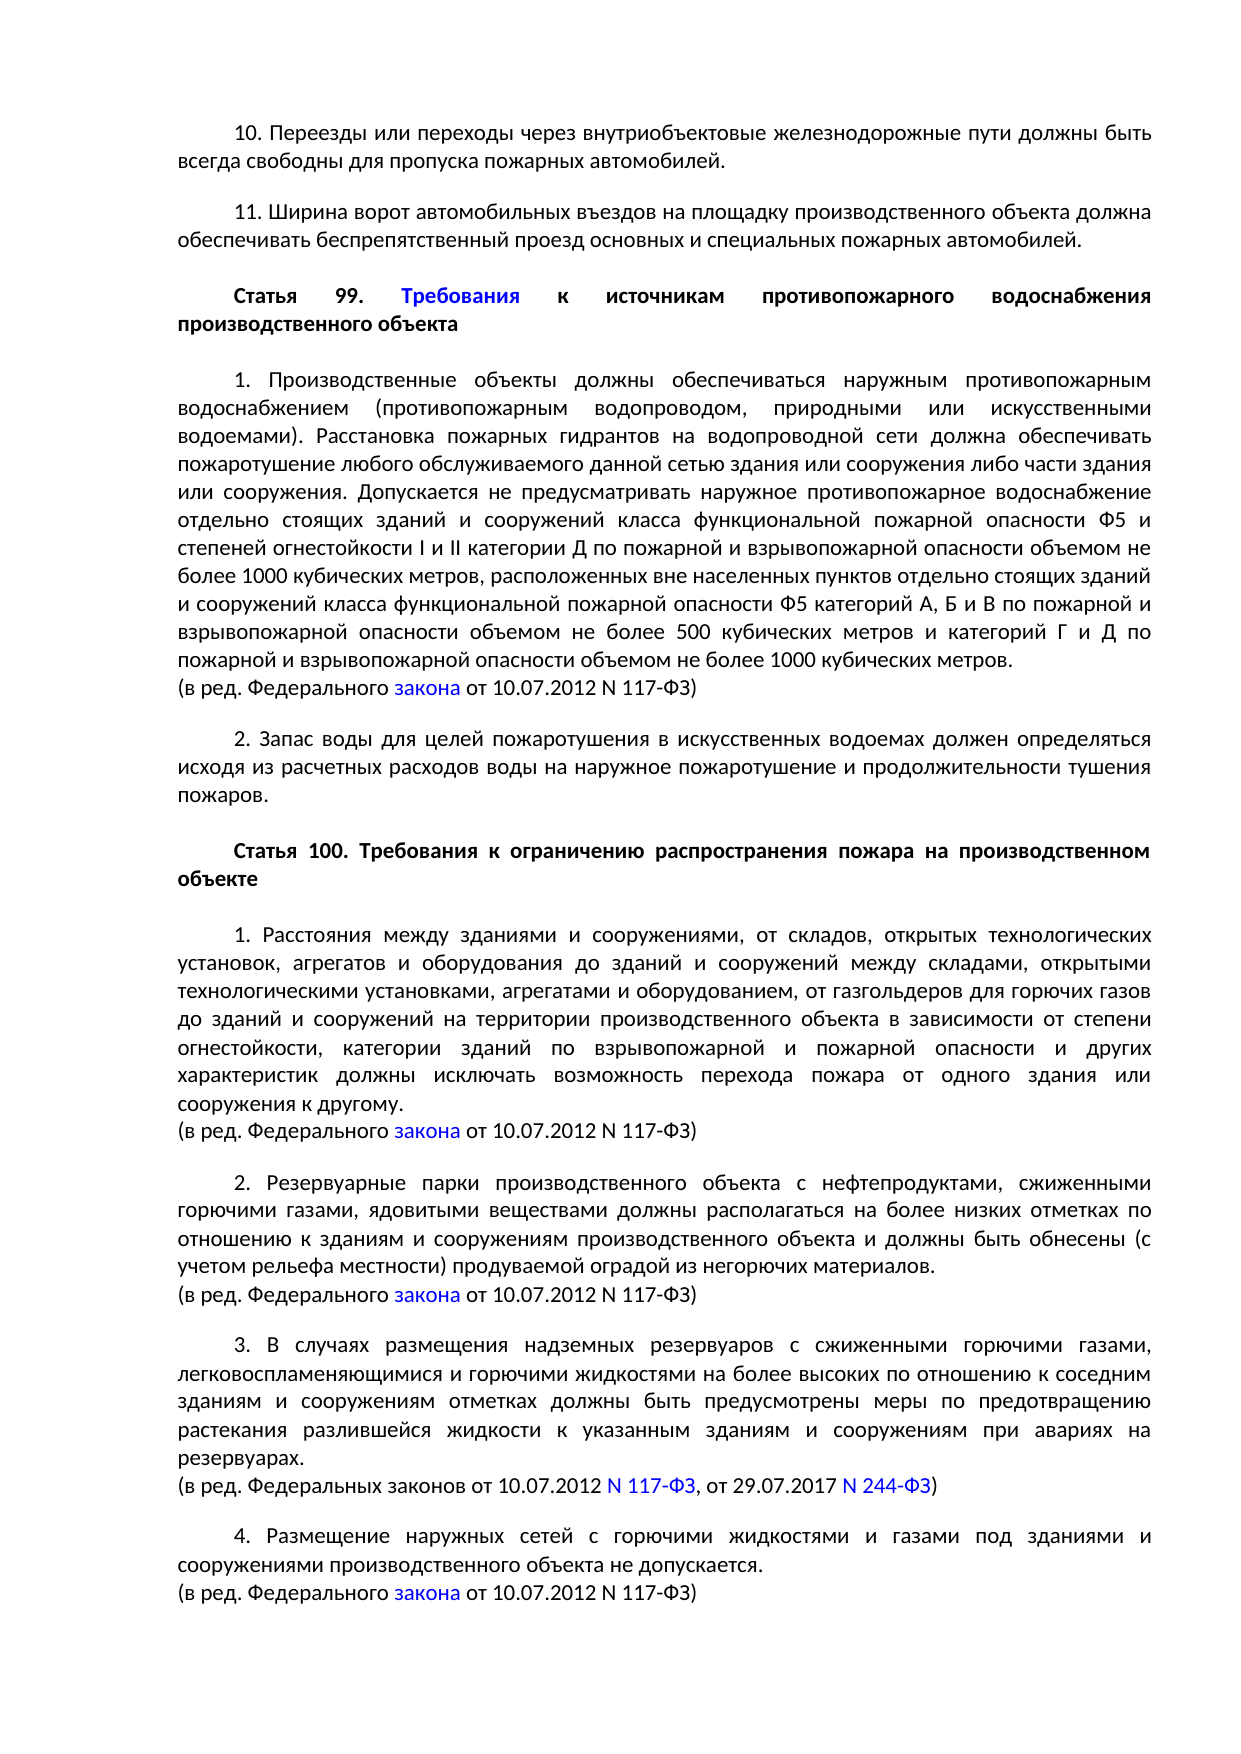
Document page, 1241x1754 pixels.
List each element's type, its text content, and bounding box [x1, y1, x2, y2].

text 1. Расстояния между зданиями и сооружениями, от складов, открытых технологических установок, агрегатов и оборудования до зданий и сооружений между складами, открытыми технологическими установками, агрегатами и оборудованием, от газгольдеров для горючих газов до зданий и сооружений на территории производственного объекта в зависимости от степени огнестойкости, категории зданий по взрывопожарной и пожарной опасности и других характеристик должны исключать возможность перехода пожара от одного здания или сооружения к другому. [177, 921, 1152, 1117]
title Статья 100. Требования к ограничению распространения пожара на производственном объекте [177, 836, 1152, 892]
text 11. Ширина ворот автомобильных въездов на площадку производственного объекта должна обеспечивать беспрепятственный проезд основных и специальных пожарных автомобилей. [177, 197, 1152, 253]
text 1. Производственные объекты должны обеспечиваться наружным противопожарным водоснабжением (противопожарным водопроводом, природными или искусственными водоемами). Расстановка пожарных гидрантов на водопроводной сети должна обеспечивать пожаротушение любого обслуживаемого данной сетью здания или сооружения либо части здания или сооружения. Допускается не предусматривать наружное противопожарное водоснабжение отдельно стоящих зданий и сооружений класса функциональной пожарной опасности Ф5 и степеней огнестойкости I и II категории Д по пожарной и взрывопожарной опасности объемом не более 1000 кубических метров, расположенных вне населенных пунктов отдельно стоящих зданий и сооружений класса функциональной пожарной опасности Ф5 категорий А, Б и В по пожарной и взрывопожарной опасности объемом не более 500 кубических метров и категорий Г и Д по пожарной и взрывопожарной опасности объемом не более 1000 кубических метров. [177, 365, 1152, 673]
text 4. Размещение наружных сетей с горючими жидкостями и газами под зданиями и сооружениями производственного объекта не допускается. [177, 1522, 1152, 1578]
title Статья 99. Требования к источникам противопожарного водоснабжения производственного объекта [177, 281, 1152, 337]
text 2. Резервуарные парки производственного объекта с нефтепродуктами, сжиженными горючими газами, ядовитыми веществами должны располагаться на более низких отметках по отношению к зданиям и сооружениям производственного объекта и должны быть обнесены (с учетом рельефа местности) продуваемой оградой из негорючих материалов. [177, 1168, 1152, 1280]
text (в ред. Федеральных законов от 10.07.2012 N 117-ФЗ, от 29.07.2017 N 244-ФЗ) [177, 1471, 1152, 1499]
text (в ред. Федерального закона от 10.07.2012 N 117-ФЗ) [177, 1280, 1152, 1308]
text (в ред. Федерального закона от 10.07.2012 N 117-ФЗ) [177, 673, 1152, 701]
text 3. В случаях размещения надземных резервуаров с сжиженными горючими газами, легковоспламеняющимися и горючими жидкостями на более высоких по отношению к соседним зданиям и сооружениям отметках должны быть предусмотрены меры по предотвращению растекания разлившейся жидкости к указанным зданиям и сооружениям при авариях на резервуарах. [177, 1331, 1152, 1471]
text (в ред. Федерального закона от 10.07.2012 N 117-ФЗ) [177, 1578, 1152, 1606]
text (в ред. Федерального закона от 10.07.2012 N 117-ФЗ) [177, 1117, 1152, 1145]
text 10. Переезды или переходы через внутриобъектовые железнодорожные пути должны быть всегда свободны для пропуска пожарных автомобилей. [177, 118, 1152, 174]
text 2. Запас воды для целей пожаротушения в искусственных водоемах должен определяться исходя из расчетных расходов воды на наружное пожаротушение и продолжительности тушения пожаров. [177, 724, 1152, 808]
